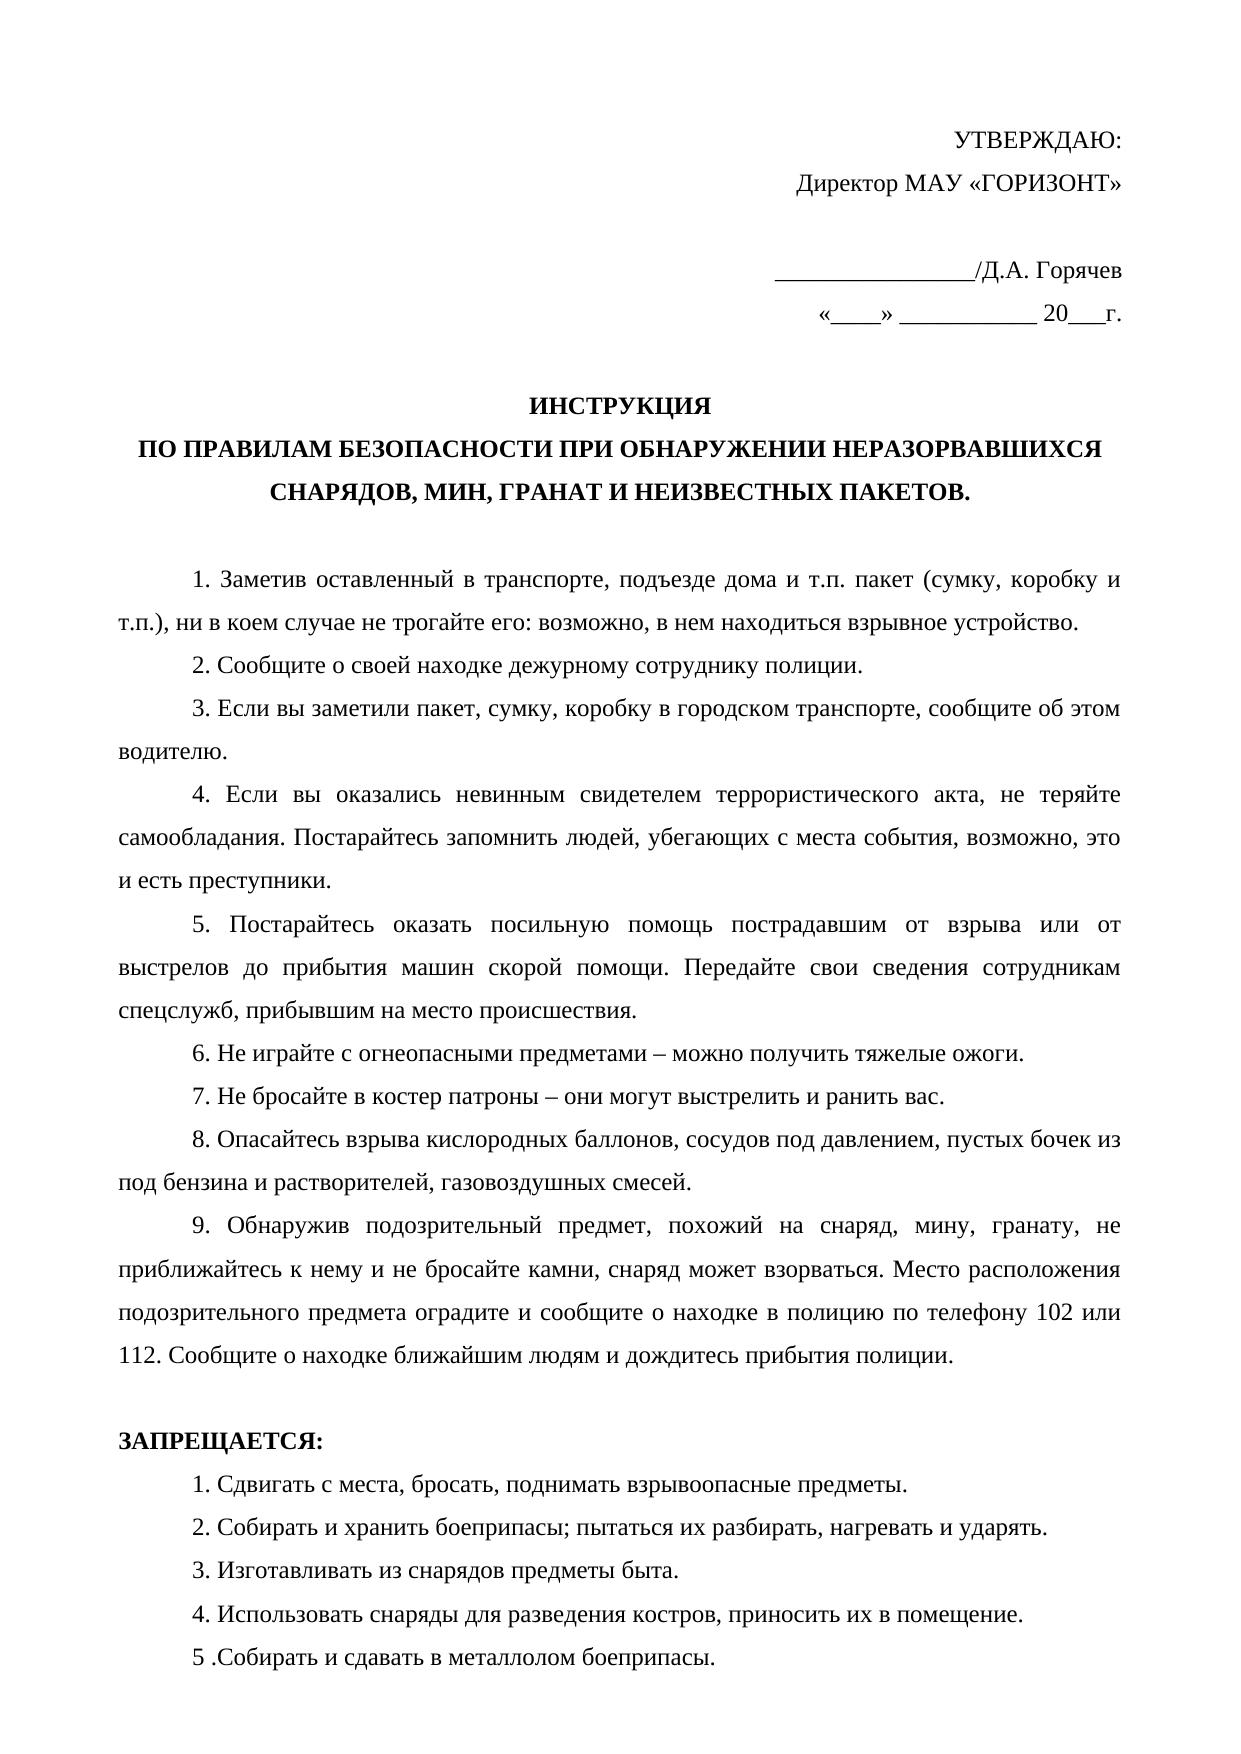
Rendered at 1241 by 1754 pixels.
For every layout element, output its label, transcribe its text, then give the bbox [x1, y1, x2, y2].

text 8. Опасайтесь взрыва кислородных баллонов, сосудов под давлением, пустых бочек из под бензина и растворителей, газовоздушных смесей. [118, 1124, 1122, 1196]
text 2. Сообщите о своей находке дежурному сотруднику полиции. [118, 650, 1122, 679]
text 6. Не играйте с огнеопасными предметами – можно получить тяжелые ожоги. [118, 1038, 1122, 1067]
text 5 .Собирать и сдавать в металлолом боеприпасы. [118, 1642, 1122, 1671]
text 3. Изготавливать из снарядов предметы быта. [118, 1556, 1122, 1584]
text Запрещается: [118, 1426, 1122, 1455]
text 1. Заметив оставленный в транспорте, подъезде дома и т.п. пакет (сумку, коробку и т.п.), ни в коем случае не трогайте его: возможно, в нем находиться взрывное устройство. [118, 564, 1122, 636]
text 9. Обнаружив подозрительный предмет, похожий на снаряд, мину, гранату, не приближайтесь к нему и не бросайте камни, снаряд может взорваться. Место расположения подозрительного предмета оградите и сообщите о находке в полицию по телефону 102 или 112. Сообщите о находке ближайшим людям и дождитесь прибытия полиции. [118, 1211, 1122, 1369]
text 1. Сдвигать с места, бросать, поднимать взрывоопасные предметы. [118, 1469, 1122, 1498]
text ИНСТРУКЦИЯ [118, 391, 1122, 420]
text УТВЕРЖДАЮ: [118, 125, 1122, 154]
text 3. Если вы заметили пакет, сумку, коробку в городском транспорте, сообщите об этом водителю. [118, 693, 1122, 765]
text 4. Использовать снаряды для разведения костров, приносить их в помещение. [118, 1599, 1122, 1627]
text по правилам безопасности при обнаружении неразорвавшихся снарядов, мин, гранат и неизвестных пакетов. [118, 434, 1122, 506]
text Директор МАУ «ГОРИЗОНТ» [118, 168, 1122, 197]
text ________________/Д.А. Горячев [118, 255, 1122, 283]
text 2. Собирать и хранить боеприпасы; пытаться их разбирать, нагревать и ударять. [118, 1512, 1122, 1541]
text 7. Не бросайте в костер патроны – они могут выстрелить и ранить вас. [118, 1081, 1122, 1110]
text 5. Постарайтесь оказать посильную помощь пострадавшим от взрыва или от выстрелов до прибытия машин скорой помощи. Передайте свои сведения сотрудникам спецслужб, прибывшим на место происшествия. [118, 909, 1122, 1024]
text «____» ___________ 20___г. [118, 298, 1122, 327]
text 4. Если вы оказались невинным свидетелем террористического акта, не теряйте самообладания. Постарайтесь запомнить людей, убегающих с места события, возможно, это и есть преступники. [118, 779, 1122, 894]
